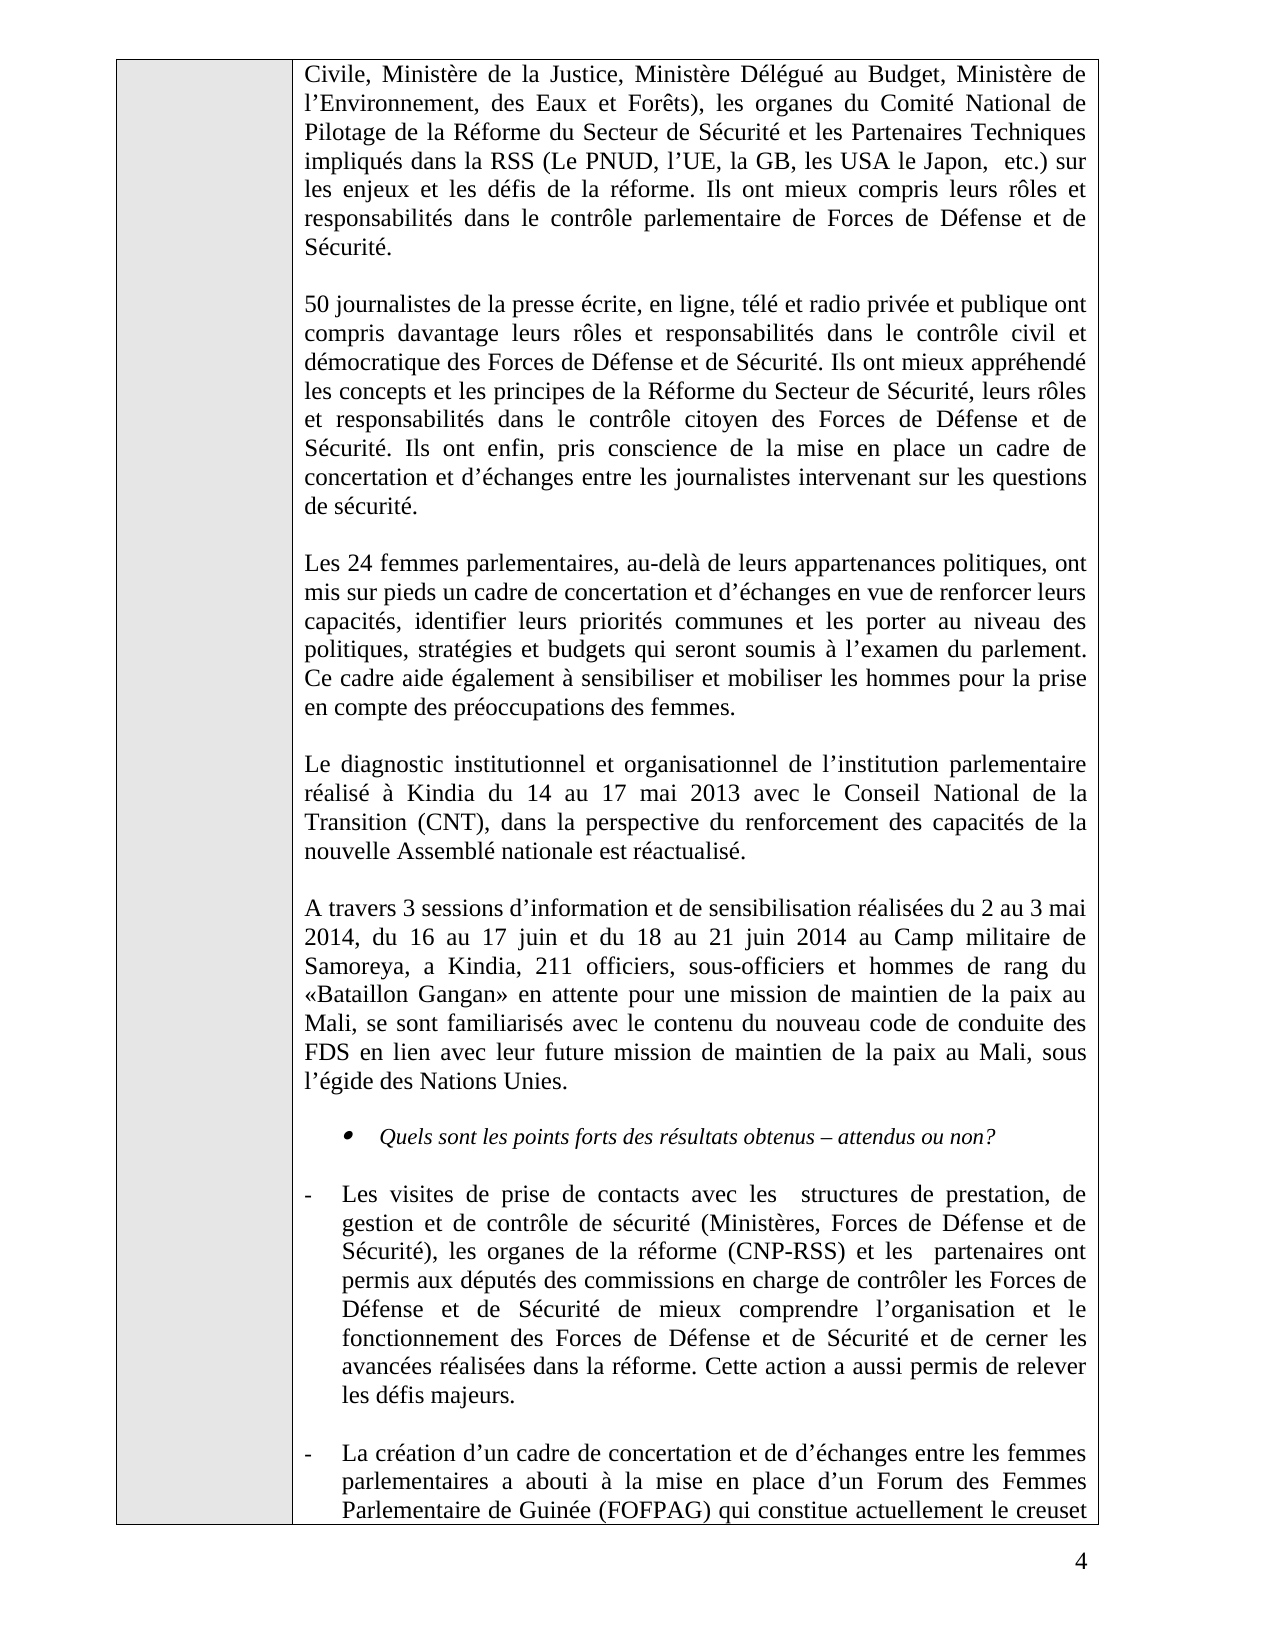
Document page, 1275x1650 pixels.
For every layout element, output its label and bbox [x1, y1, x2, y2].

table_cell [117, 60, 292, 1524]
table_cell [293, 60, 1098, 1524]
